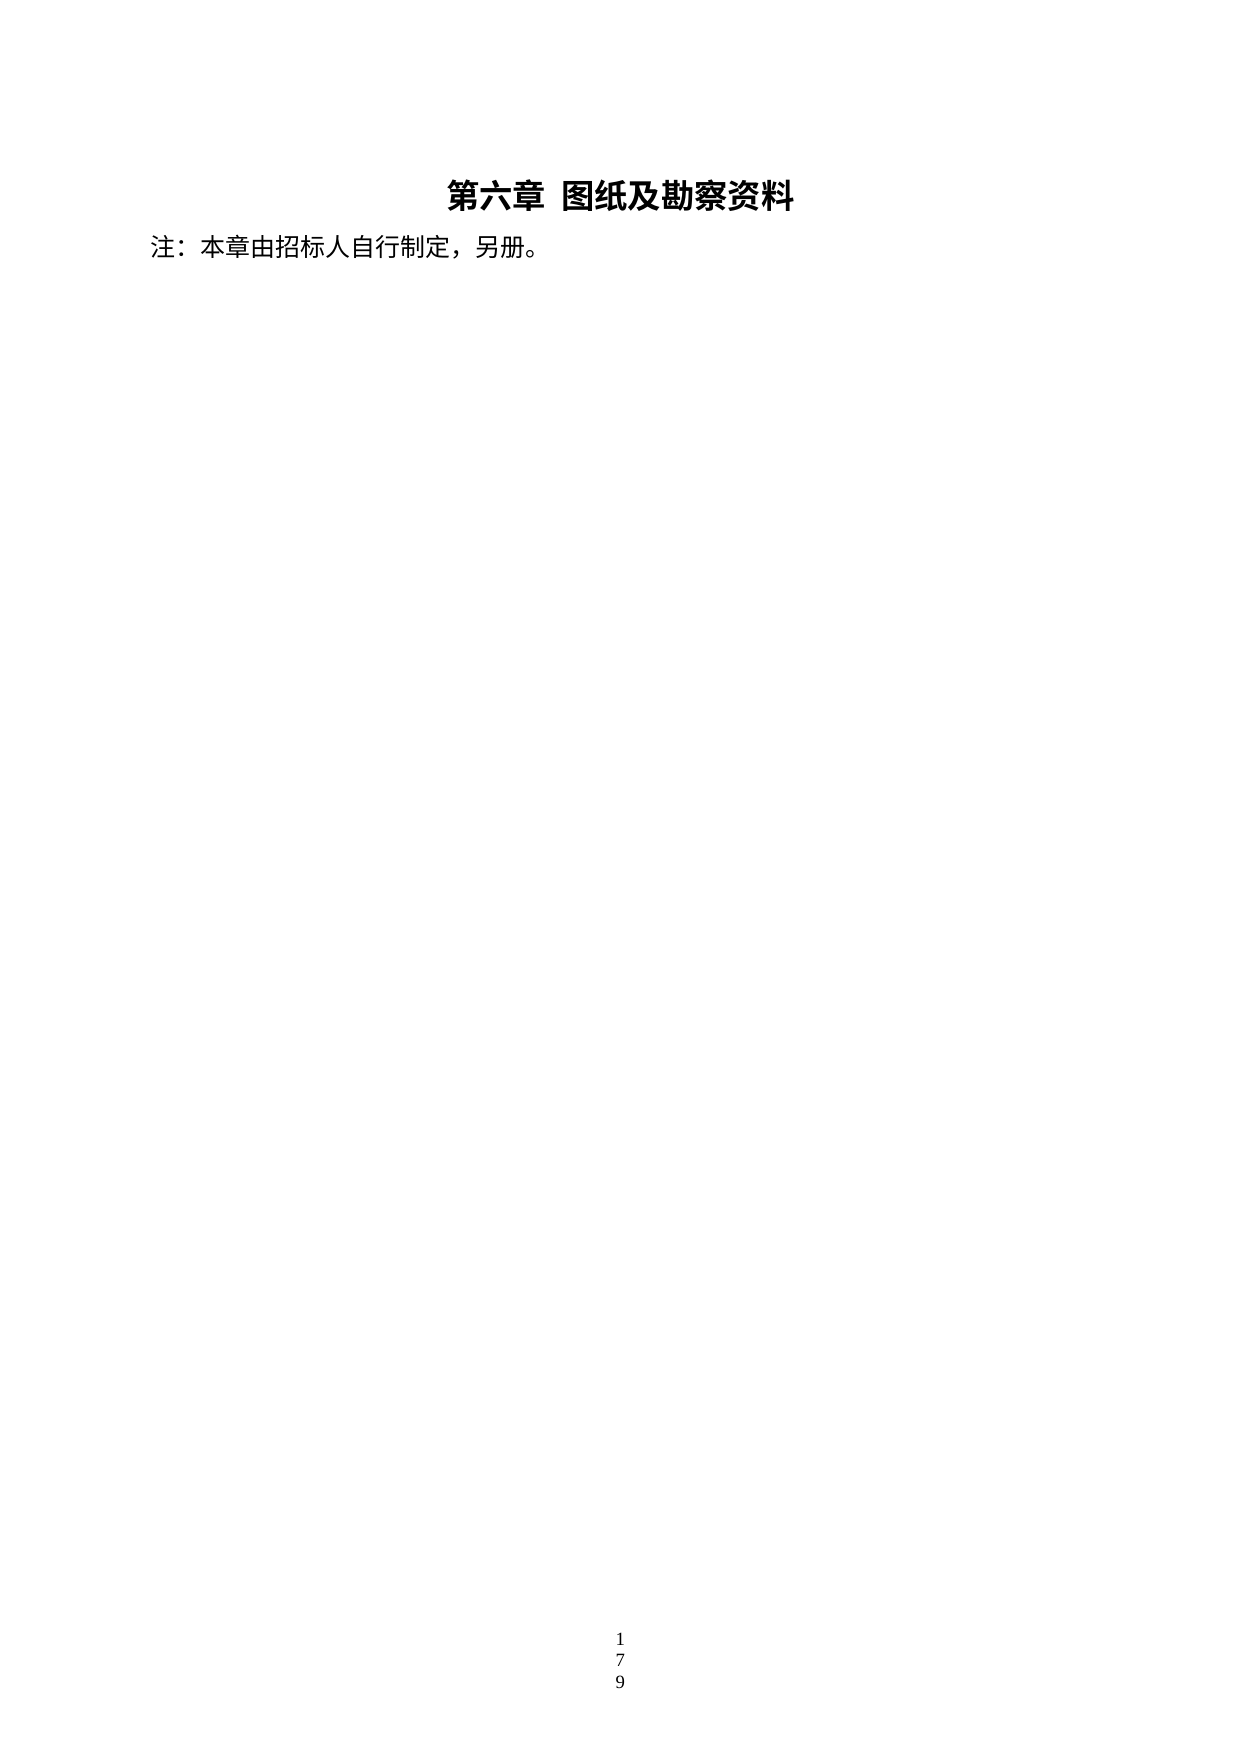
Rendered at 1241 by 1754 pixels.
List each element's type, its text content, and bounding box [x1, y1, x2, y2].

text 注：本章由招标人自行制定，另册。 [150, 227, 1090, 263]
text 第六章 图纸及勘察资料 [150, 162, 1090, 227]
